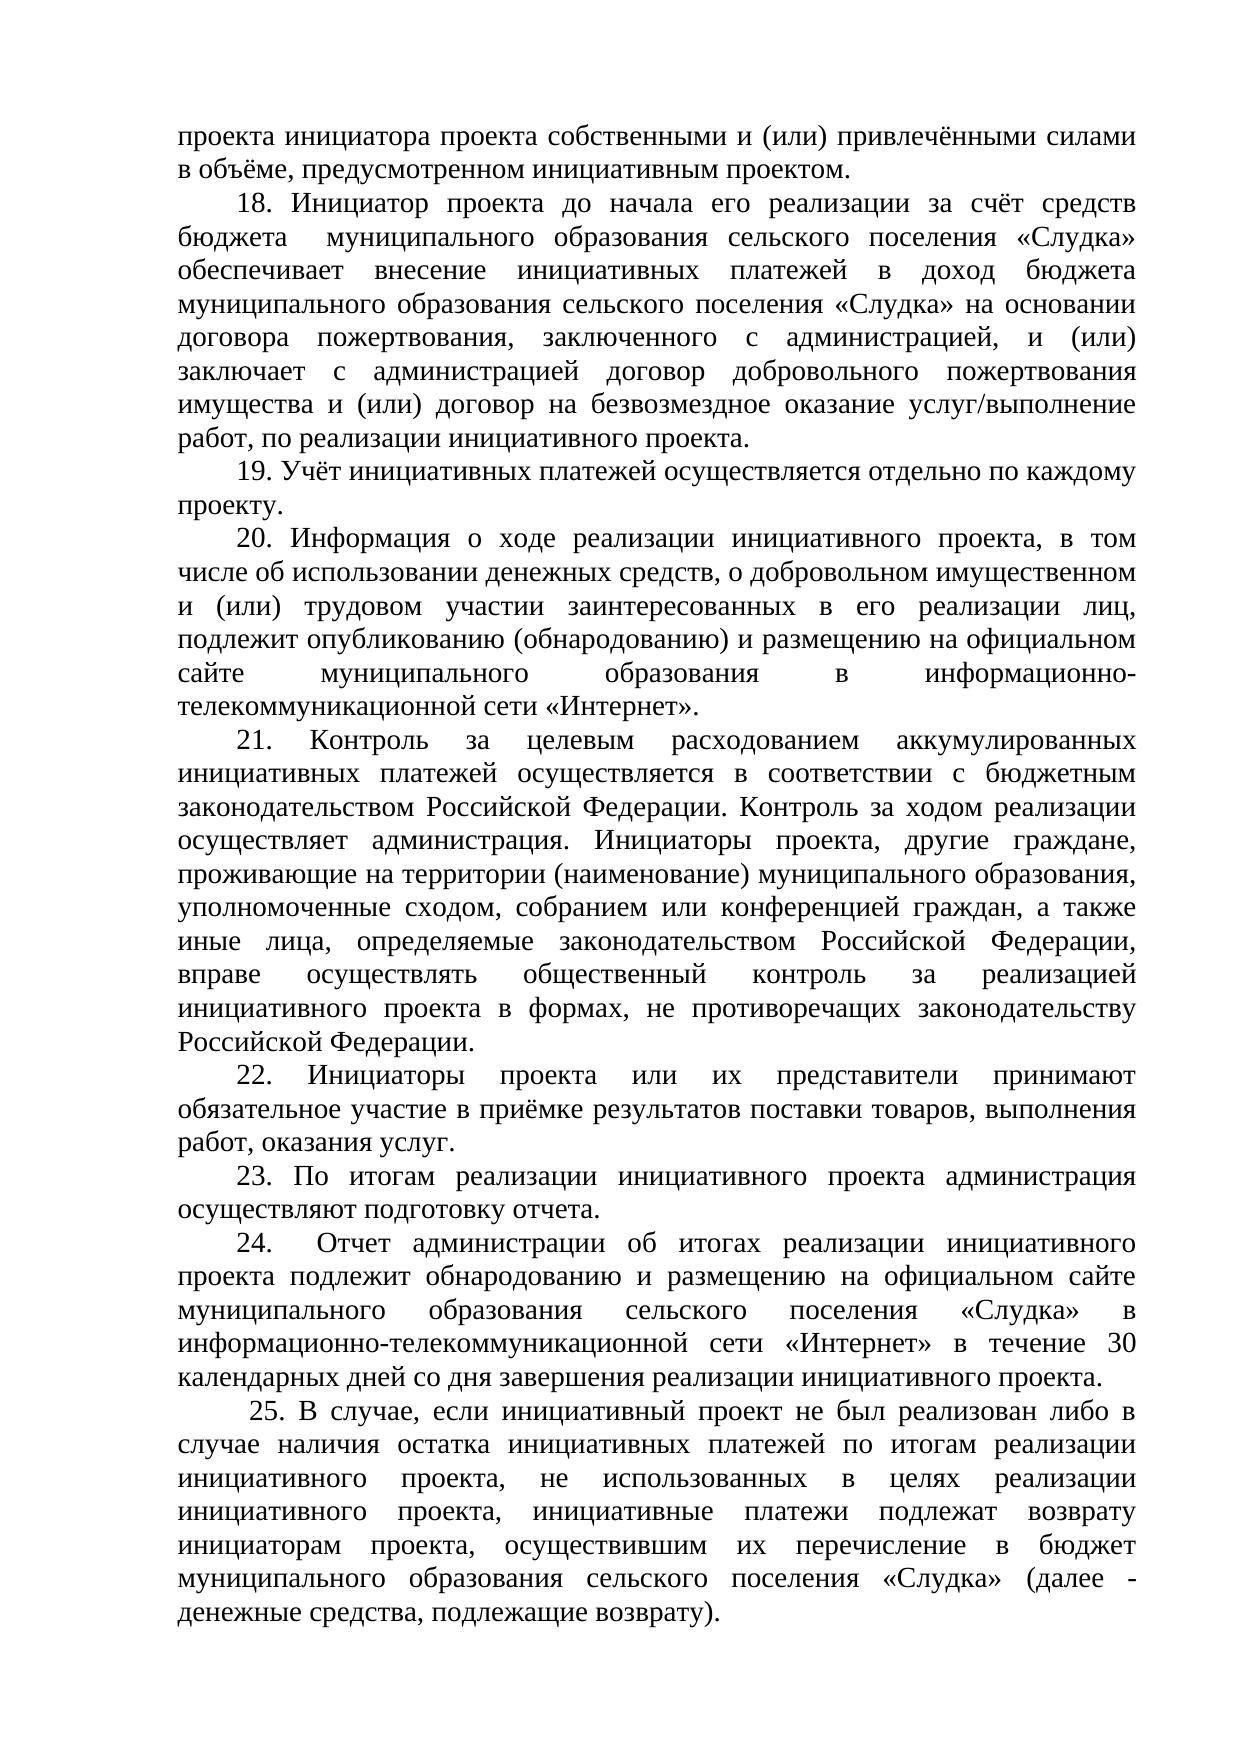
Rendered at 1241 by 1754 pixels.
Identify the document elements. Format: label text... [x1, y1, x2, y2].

text 21. Контроль за целевым расходованием аккумулированных инициативных платежей осуществляется в соответствии с бюджетным законодательством Российской Федерации. Контроль за ходом реализации осуществляет администрация. Инициаторы проекта, другие граждане, проживающие на территории (наименование) муниципального образования, уполномоченные сходом, собранием или конференцией граждан, а также иные лица, определяемые законодательством Российской Федерации, вправе осуществлять общественный контроль за реализацией инициативного проекта в формах, не противоречащих законодательству Российской Федерации. [177, 722, 1137, 1057]
text 19. Учёт инициативных платежей осуществляется отдельно по каждому проекту. [177, 453, 1137, 521]
text 22. Инициаторы проекта или их представители принимают обязательное участие в приёмке результатов поставки товаров, выполнения работ, оказания услуг. [177, 1057, 1137, 1158]
text 25. В случае, если инициативный проект не был реализован либо в случае наличия остатка инициативных платежей по итогам реализации инициативного проекта, не использованных в целях реализации инициативного проекта, инициативные платежи подлежат возврату инициаторам проекта, осуществившим их перечисление в бюджет муниципального образования сельского поселения «Слудка» (далее - денежные средства, подлежащие возврату). [177, 1393, 1137, 1627]
text 20. Информация о ходе реализации инициативного проекта, в том числе об использовании денежных средств, о добровольном имущественном и (или) трудовом участии заинтересованных в его реализации лиц, подлежит опубликованию (обнародованию) и размещению на официальном сайте муниципального образования в информационно-телекоммуникационной сети «Интернет». [177, 521, 1137, 722]
text 24. Отчет администрации об итогах реализации инициативного проекта подлежит обнародованию и размещению на официальном сайте муниципального образования сельского поселения «Слудка» в информационно-телекоммуникационной сети «Интернет» в течение 30 календарных дней со дня завершения реализации инициативного проекта. [177, 1225, 1137, 1393]
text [177, 118, 1137, 185]
text 23. По итогам реализации инициативного проекта администрация осуществляют подготовку отчета. [177, 1158, 1137, 1225]
text 18. Инициатор проекта до начала его реализации за счёт средств бюджета муниципального образования сельского поселения «Слудка» обеспечивает внесение инициативных платежей в доход бюджета муниципального образования сельского поселения «Слудка» на основании договора пожертвования, заключенного с администрацией, и (или) заключает с администрацией договор добровольного пожертвования имущества и (или) договор на безвозмездное оказание услуг/выполнение работ, по реализации инициативного проекта. [177, 185, 1137, 453]
